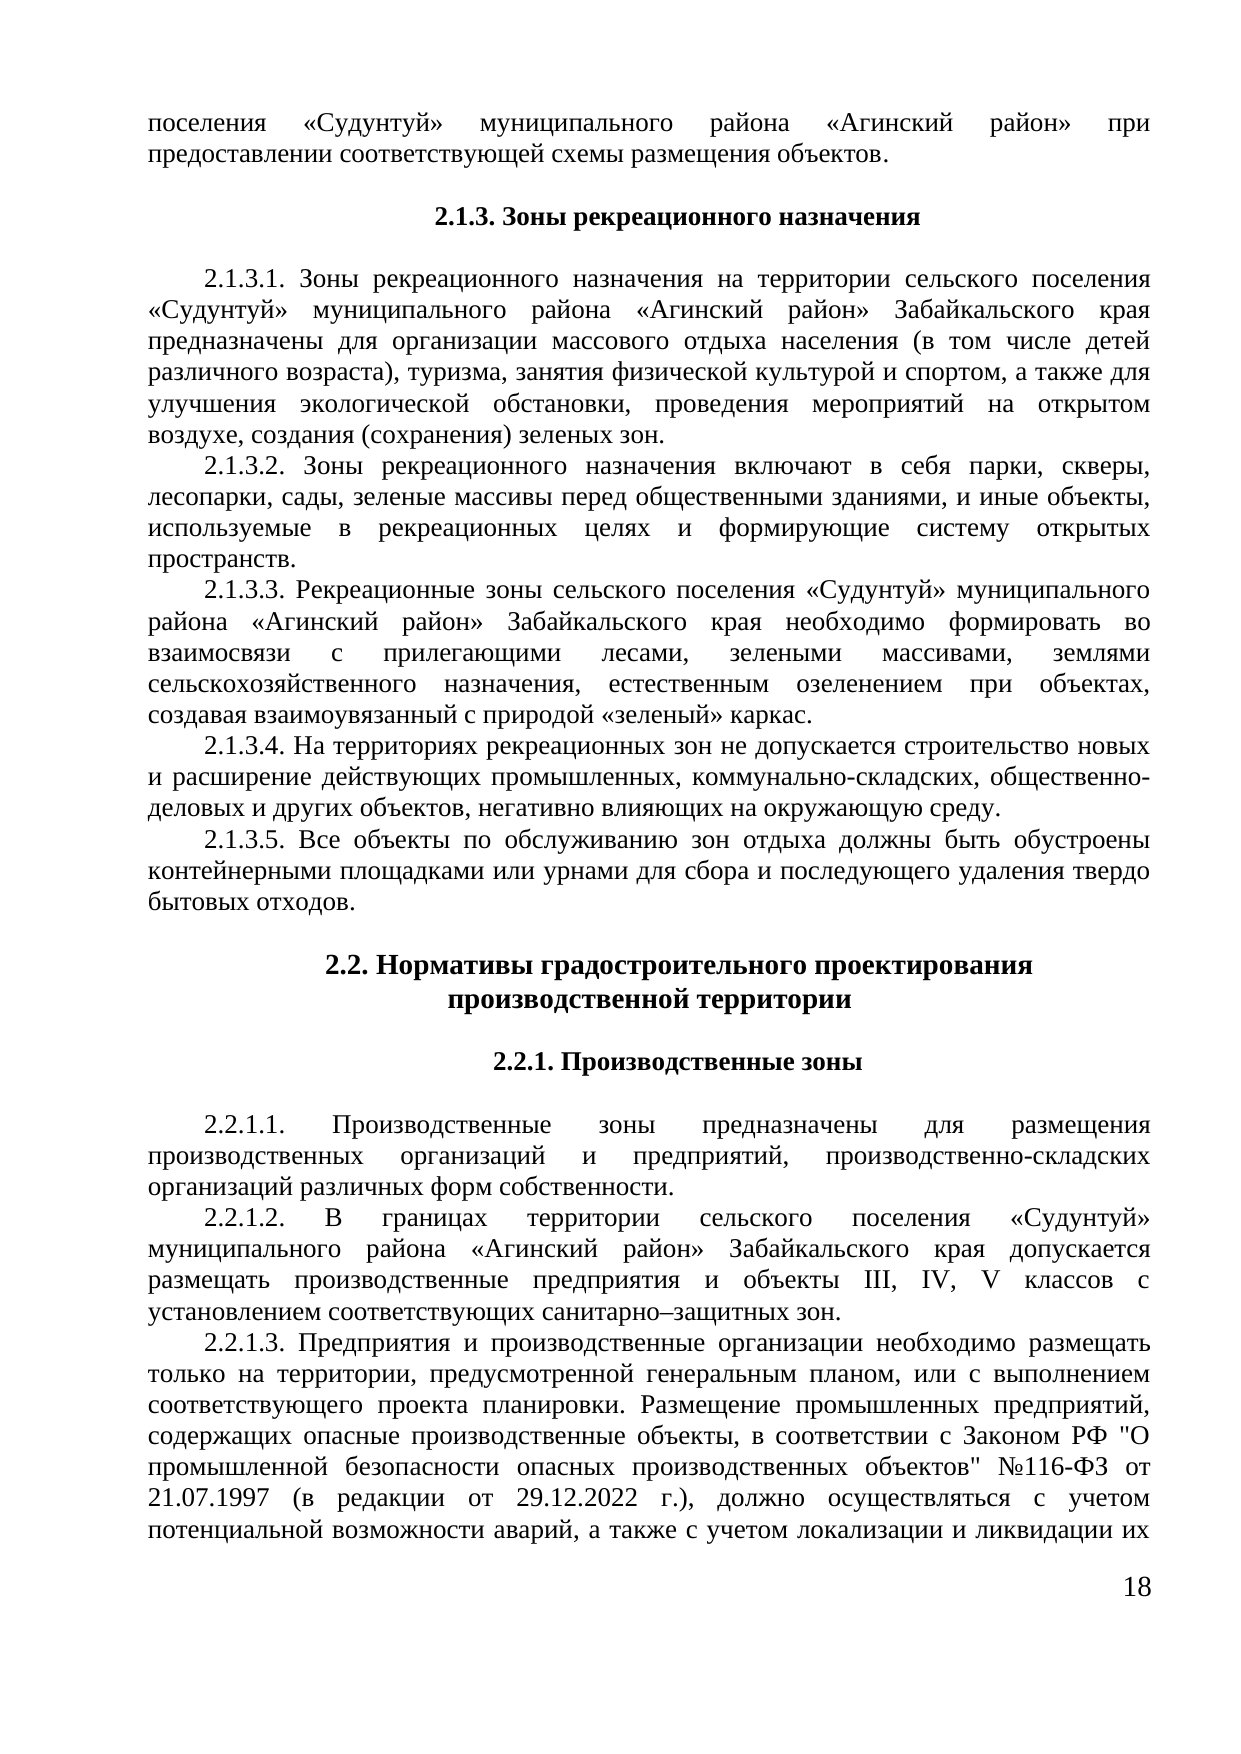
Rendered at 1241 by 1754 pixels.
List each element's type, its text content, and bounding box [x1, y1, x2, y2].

text 2.1.3.1. Зоны рекреационного назначения на территории сельского поселения «Судунтуй» муниципального района «Агинский район» Забайкальского края предназначены для организации массового отдыха населения (в том числе детей различного возраста), туризма, занятия физической культурой и спортом, а также для улучшения экологической обстановки, проведения мероприятий на открытом воздухе, создания (сохранения) зеленых зон. [148, 262, 1152, 449]
text 2.1.3.5. Все объекты по обслуживанию зон отдыха должны быть обустроены контейнерными площадками или урнами для сбора и последующего удаления твердо бытовых отходов. [148, 823, 1152, 916]
text 2.1.3.4. На территориях рекреационных зон не допускается строительство новых и расширение действующих промышленных, коммунально-складских, общественно-деловых и других объектов, негативно влияющих на окружающую среду. [148, 729, 1152, 823]
text 2.1.3. Зоны рекреационного назначения [148, 200, 1152, 231]
text 2.2.1.1. Производственные зоны предназначены для размещения производственных организаций и предприятий, производственно-складских организаций различных форм собственности. [148, 1108, 1152, 1201]
text 2.2.1. Производственные зоны [148, 1046, 1152, 1077]
text 2.1.3.2. Зоны рекреационного назначения включают в себя парки, скверы, лесопарки, сады, зеленые массивы перед общественными зданиями, и иные объекты, используемые в рекреационных целях и формирующие систему открытых пространств. [148, 449, 1152, 573]
text 2.1.3.3. Рекреационные зоны сельского поселения «Судунтуй» муниципального района «Агинский район» Забайкальского края необходимо формировать во взаимосвязи с прилегающими лесами, зелеными массивами, землями сельскохозяйственного назначения, естественным озеленением при объектах, создавая взаимоувязанный с природой «зеленый» каркас. [148, 573, 1152, 729]
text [148, 1326, 1152, 1544]
text 2.2. Нормативы градостроительного проектирования производственной территории [148, 947, 1152, 1014]
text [148, 106, 1152, 169]
text 2.2.1.2. В границах территории сельского поселения «Судунтуй» муниципального района «Агинский район» Забайкальского края допускается размещать производственные предприятия и объекты III, IV, V классов с установлением соответствующих санитарно–защитных зон. [148, 1201, 1152, 1326]
